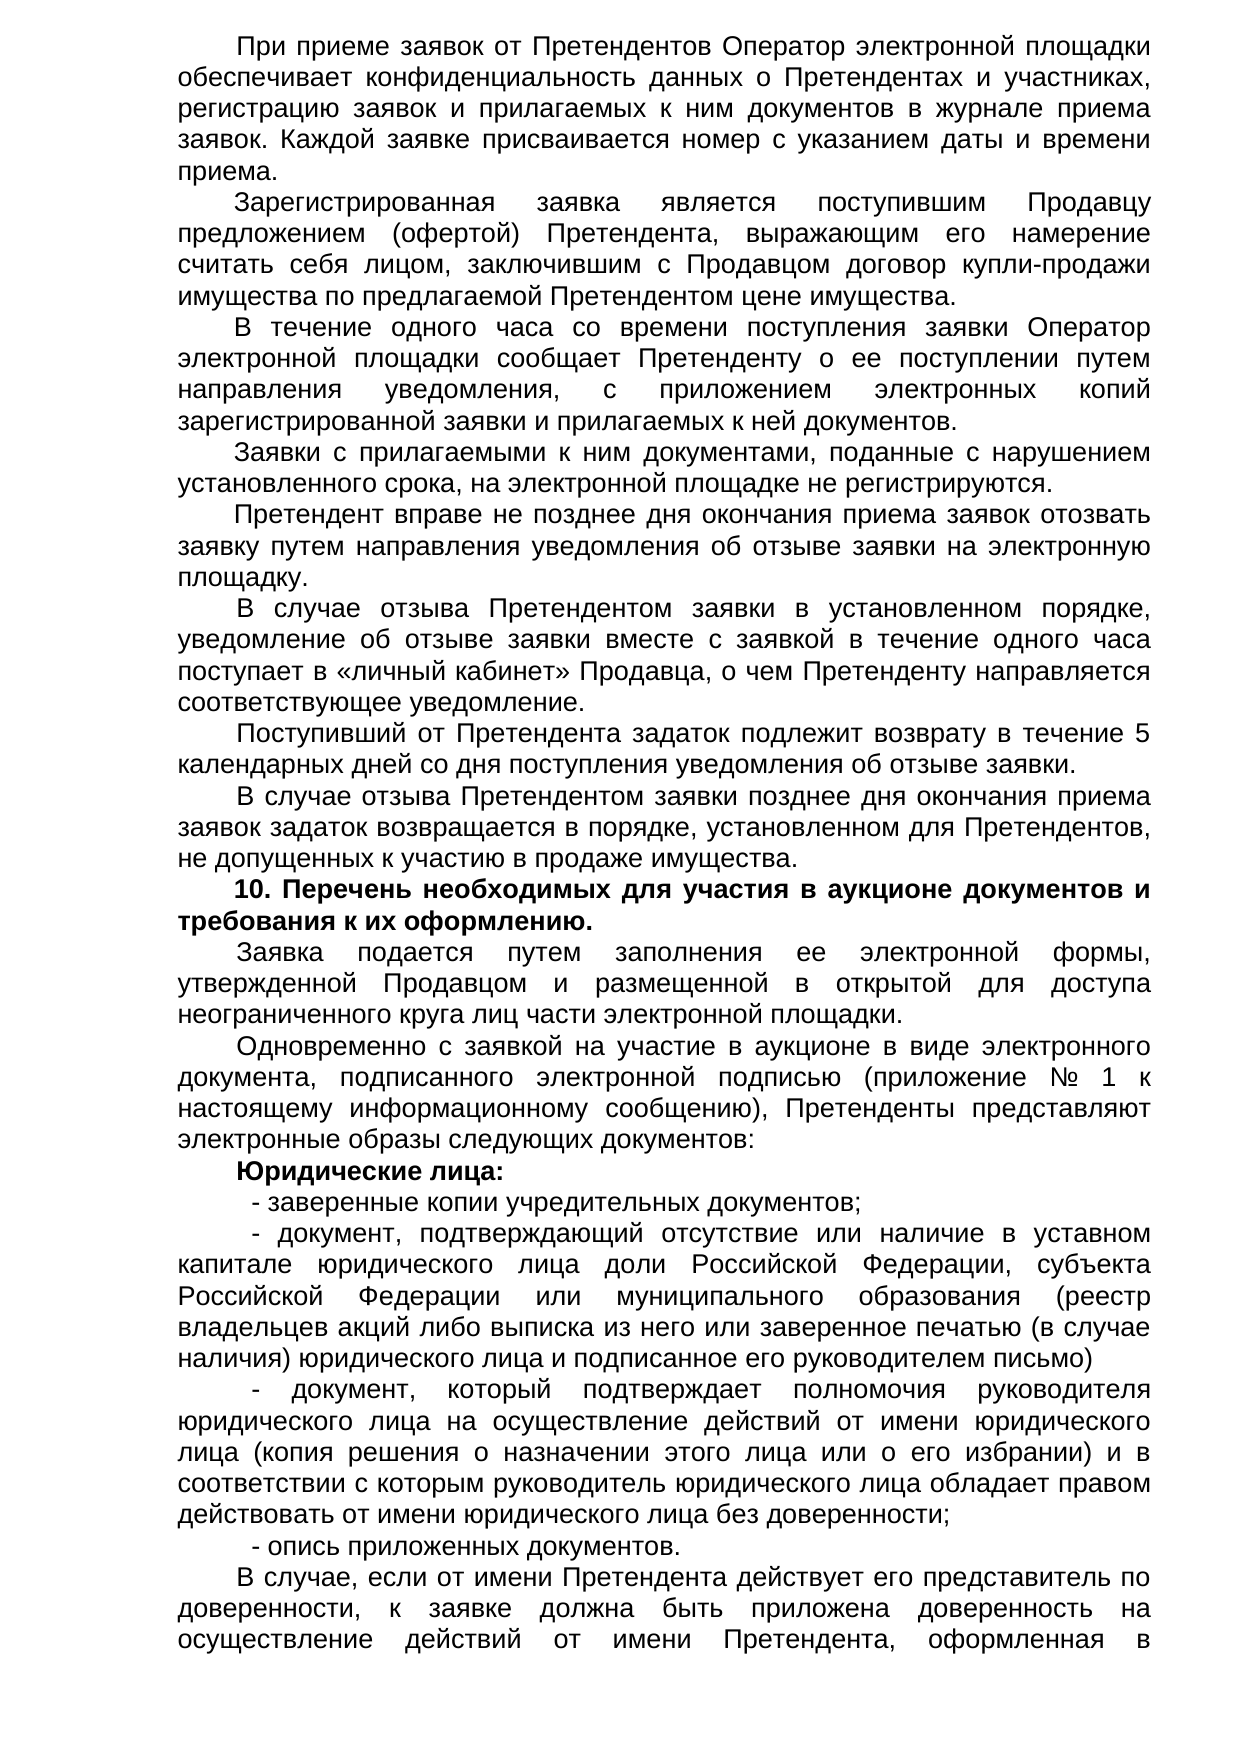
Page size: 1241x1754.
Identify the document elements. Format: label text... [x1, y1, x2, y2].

text Поступивший от Претендента задаток подлежит возврату в течение 5 календарных дней со дня поступления уведомления об отзыве заявки. [177, 717, 1152, 779]
text Зарегистрированная заявка является поступившим Продавцу предложением (офертой) Претендента, выражающим его намерение считать себя лицом, заключившим с Продавцом договор купли-продажи имущества по предлагаемой Претендентом цене имущества. [177, 186, 1152, 311]
text 10. Перечень необходимых для участия в аукционе документов и требования к их оформлению. [177, 873, 1152, 936]
text - документ, который подтверждает полномочия руководителя юридического лица на осуществление действий от имени юридического лица (копия решения о назначении этого лица или о его избрании) и в соответствии с которым руководитель юридического лица обладает правом действовать от имени юридического лица без доверенности; [177, 1373, 1152, 1529]
text Претендент вправе не позднее дня окончания приема заявок отозвать заявку путем направления уведомления об отзыве заявки на электронную площадку. [177, 498, 1152, 592]
text - заверенные копии учредительных документов; [177, 1186, 1152, 1217]
text При приеме заявок от Претендентов Оператор электронной площадки обеспечивает конфиденциальность данных о Претендентах и участниках, регистрацию заявок и прилагаемых к ним документов в журнале приема заявок. Каждой заявке присваивается номер с указанием даты и времени приема. [177, 29, 1152, 186]
text В случае отзыва Претендентом заявки в установленном порядке, уведомление об отзыве заявки вместе с заявкой в течение одного часа поступает в «личный кабинет» Продавца, о чем Претенденту направляется соответствующее уведомление. [177, 592, 1152, 717]
text Юридические лица: [177, 1154, 1152, 1186]
text Одновременно с заявкой на участие в аукционе в виде электронного документа, подписанного электронной подписью (приложение № 1 к настоящему информационному сообщению), Претенденты представляют электронные образы следующих документов: [177, 1029, 1152, 1154]
text В течение одного часа со времени поступления заявки Оператор электронной площадки сообщает Претенденту о ее поступлении путем направления уведомления, с приложением электронных копий зарегистрированной заявки и прилагаемых к ней документов. [177, 311, 1152, 436]
text Заявки с прилагаемыми к ним документами, поданные с нарушением установленного срока, на электронной площадке не регистрируются. [177, 436, 1152, 498]
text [177, 1561, 1152, 1654]
text Заявка подается путем заполнения ее электронной формы, утвержденной Продавцом и размещенной в открытой для доступа неограниченного круга лиц части электронной площадки. [177, 936, 1152, 1029]
text - документ, подтверждающий отсутствие или наличие в уставном капитале юридического лица доли Российской Федерации, субъекта Российской Федерации или муниципального образования (реестр владельцев акций либо выписка из него или заверенное печатью (в случае наличия) юридического лица и подписанное его руководителем письмо) [177, 1217, 1152, 1373]
text В случае отзыва Претендентом заявки позднее дня окончания приема заявок задаток возвращается в порядке, установленном для Претендентов, не допущенных к участию в продаже имущества. [177, 779, 1152, 873]
text - опись приложенных документов. [177, 1529, 1152, 1561]
